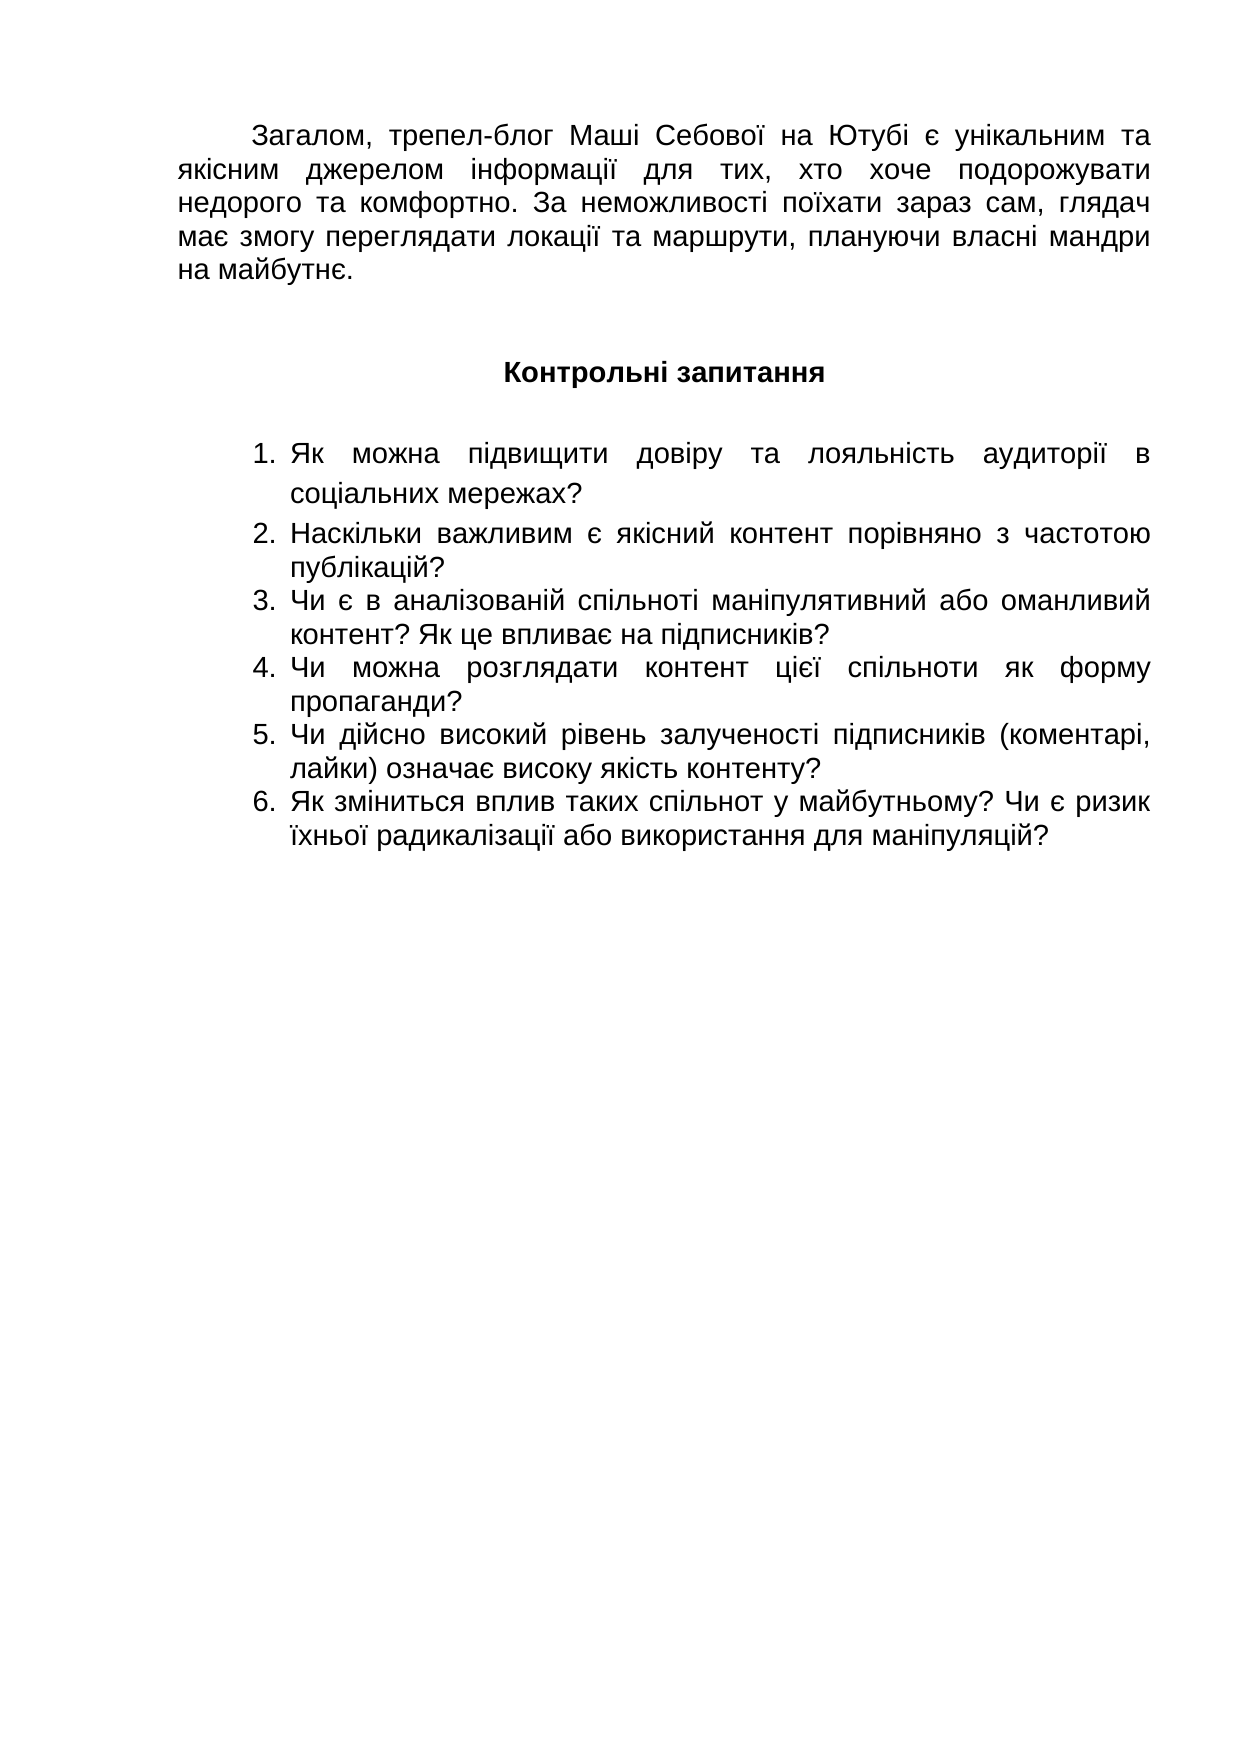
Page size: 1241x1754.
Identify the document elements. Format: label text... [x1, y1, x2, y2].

list Чи можна розглядати контент цієї спільноти як форму пропаганди? [252, 650, 1152, 717]
list Наскільки важливим є якісний контент порівняно з частотою публікацій? [252, 516, 1152, 583]
list Як можна підвищити довіру та лояльність аудиторії в соціальних мережах? [252, 436, 1152, 509]
text Загалом, трепел-блог Маші Себової на Ютубі є унікальним та якісним джерелом інформації для тих, хто хоче подорожувати недорого та комфортно. За неможливості поїхати зараз сам, глядач має змогу переглядати локації та маршрути, плануючи власні мандри на майбутнє. [177, 118, 1152, 286]
list Чи дійсно високий рівень залученості підписників (коментарі, лайки) означає високу якість контенту? [252, 717, 1152, 784]
list Чи є в аналізованій спільноті маніпулятивний або оманливий контент? Як це впливає на підписників? [252, 583, 1152, 650]
list Як зміниться вплив таких спільнот у майбутньому? Чи є ризик їхньої радикалізації або використання для маніпуляцій? [252, 784, 1152, 851]
text Контрольні запитання [177, 355, 1152, 389]
